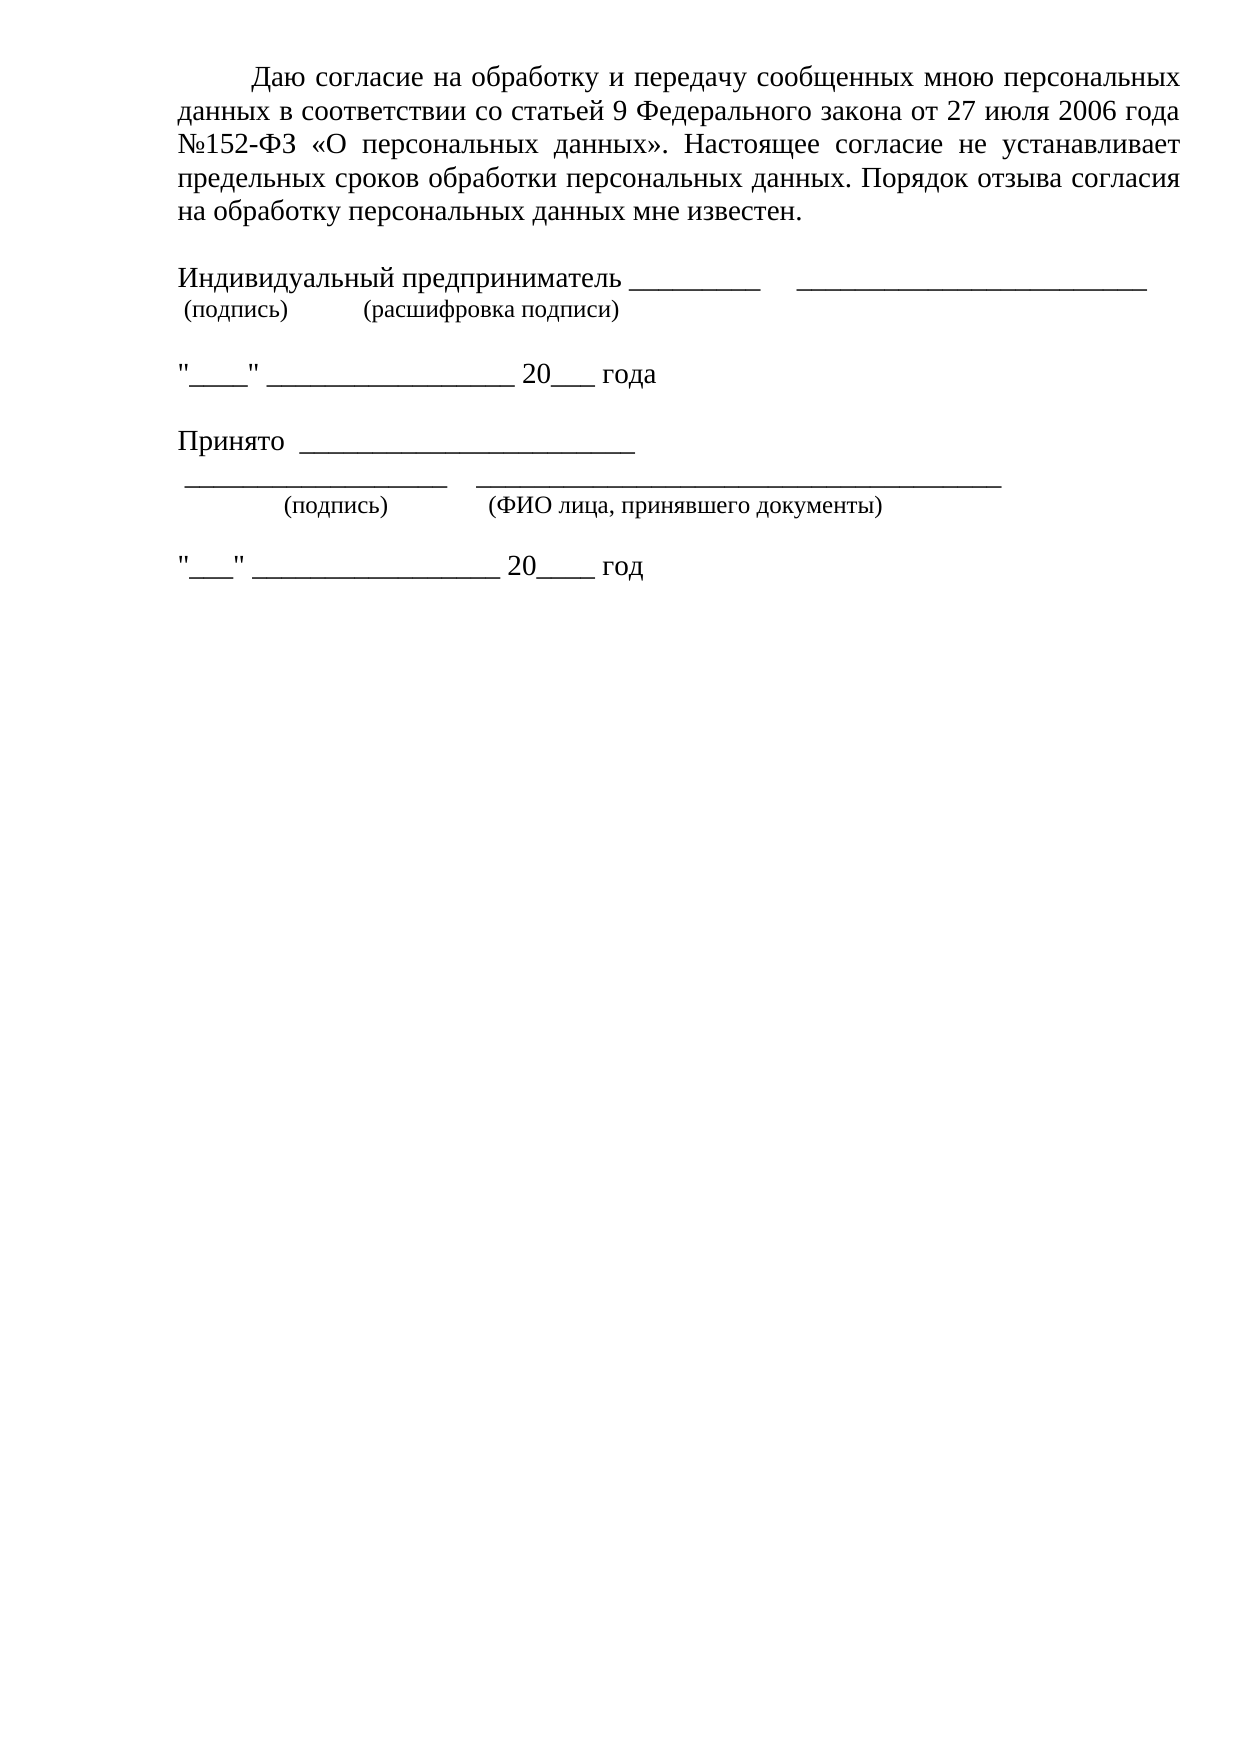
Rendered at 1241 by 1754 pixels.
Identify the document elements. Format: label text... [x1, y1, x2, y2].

text (подпись) (ФИО лица, принявшего документы) [177, 490, 1181, 519]
text __________________ ____________________________________ [177, 457, 1181, 490]
text Даю согласие на обработку и передачу сообщенных мною персональных данных в соответствии со статьей 9 Федерального закона от 27 июля 2006 года №152-ФЗ «О персональных данных». Настоящее согласие не устанавливает предельных сроков обработки персональных данных. Порядок отзыва согласия на обработку персональных данных мне известен. [177, 59, 1181, 227]
text Индивидуальный предприниматель _________ ________________________ [177, 260, 1181, 294]
text Принято _______________________ [177, 423, 1181, 457]
text "___" _________________ 20____ год [177, 548, 1181, 581]
text "____" _________________ 20___ года [177, 356, 1181, 390]
text (подпись) (расшифровка подписи) [177, 294, 1181, 323]
